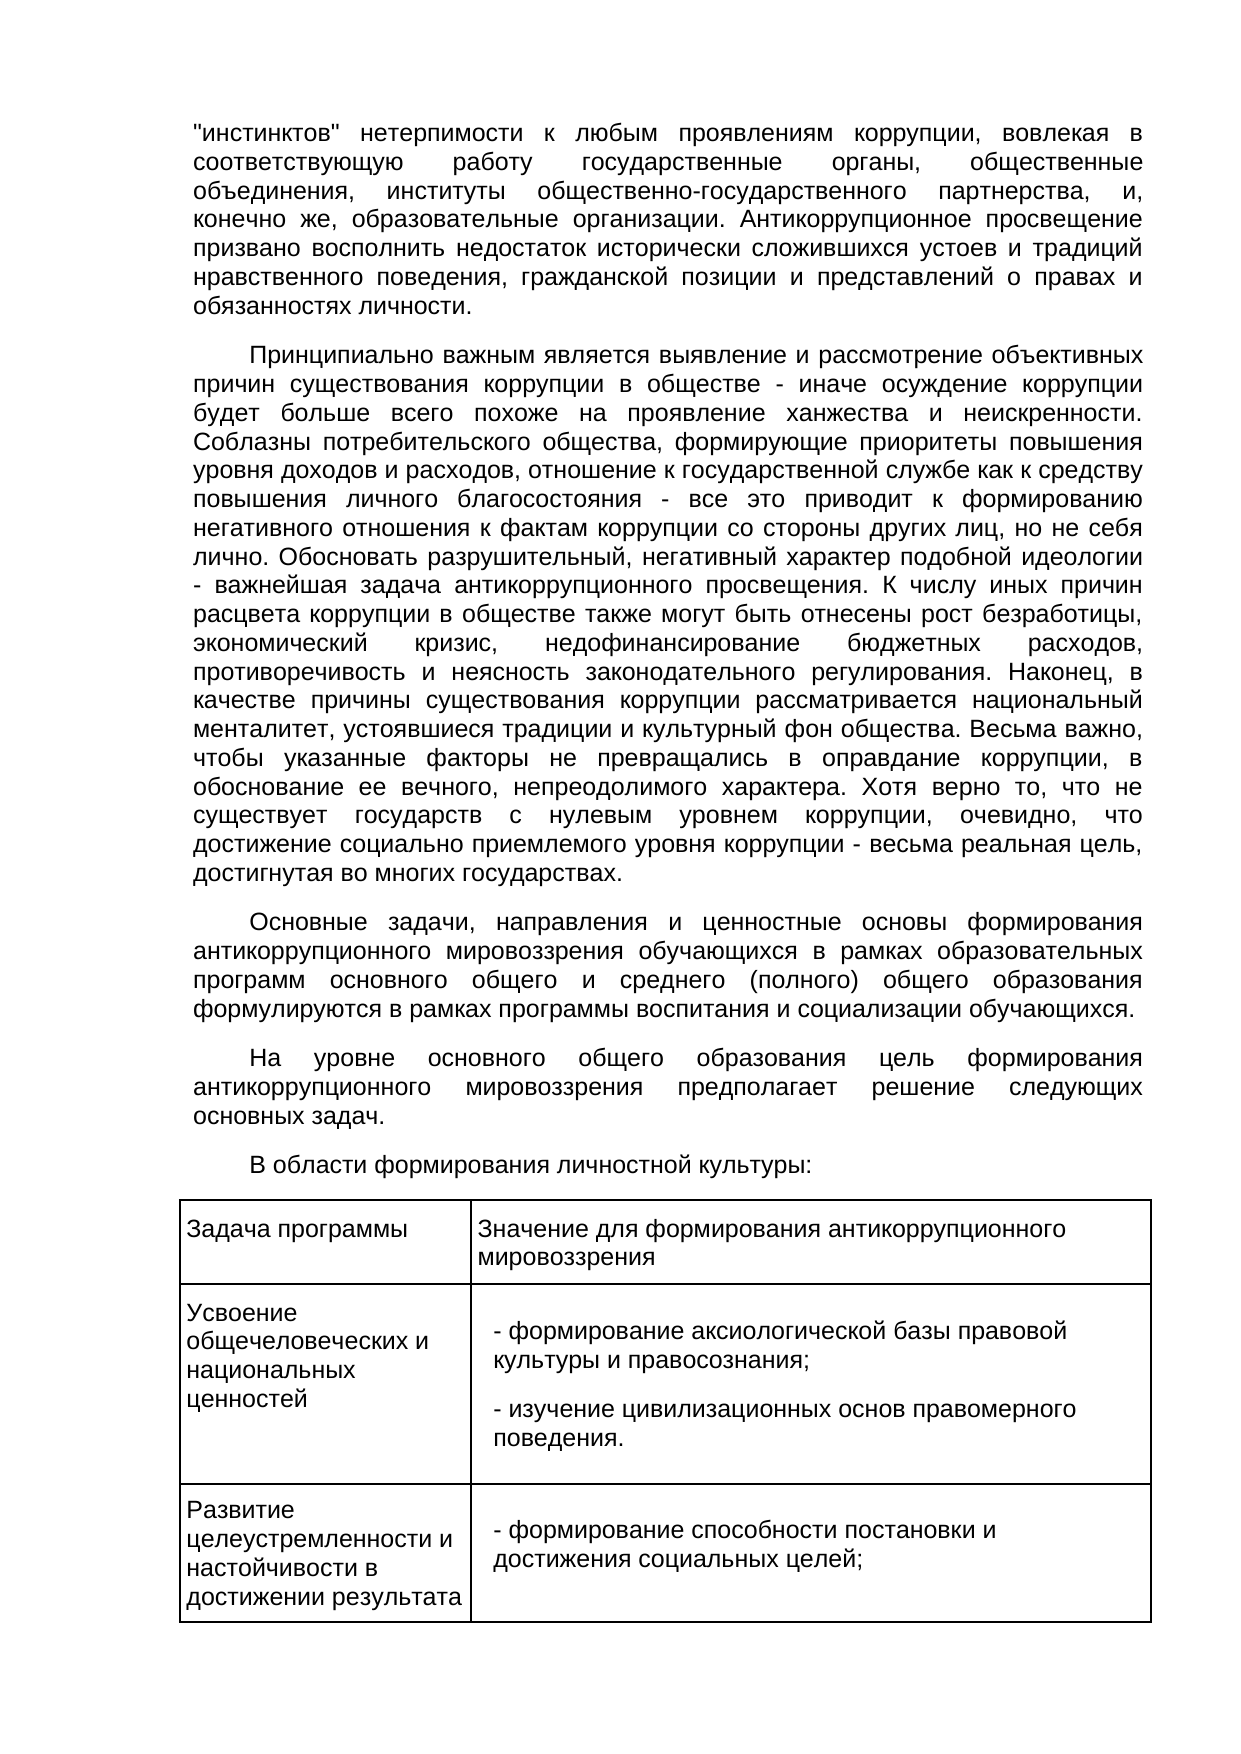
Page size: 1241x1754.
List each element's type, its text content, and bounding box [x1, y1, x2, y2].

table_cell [472, 1485, 1150, 1621]
table_cell - формирование аксиологической базы правовой культуры и правосознания; - изучение цивилизационных основ правомерного поведения. [472, 1285, 1150, 1482]
text Принципиально важным является выявление и рассмотрение объективных причин существования коррупции в обществе - иначе осуждение коррупции будет больше всего похоже на проявление ханжества и неискренности. Соблазны потребительского общества, формирующие приоритеты повышения уровня доходов и расходов, отношение к государственной службе как к средству повышения личного благосостояния - все это приводит к формированию негативного отношения к фактам коррупции со стороны других лиц, но не себя лично. Обосновать разрушительный, негативный характер подобной идеологии - важнейшая задача антикоррупционного просвещения. К числу иных причин расцвета коррупции в обществе также могут быть отнесены рост безработицы, экономический кризис, недофинансирование бюджетных расходов, противоречивость и неясность законодательного регулирования. Наконец, в качестве причины существования коррупции рассматривается национальный менталитет, устоявшиеся традиции и культурный фон общества. Весьма важно, чтобы указанные факторы не превращались в оправдание коррупции, в обоснование ее вечного, непреодолимого характера. Хотя верно то, что не существует государств с нулевым уровнем коррупции, очевидно, что достижение социально приемлемого уровня коррупции - весьма реальная цель, достигнутая во многих государствах. [193, 340, 1144, 886]
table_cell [181, 1485, 470, 1621]
table_cell Усвоение общечеловеческих и национальных ценностей [181, 1285, 470, 1482]
table_header Значение для формирования антикоррупционного мировоззрения [472, 1201, 1150, 1283]
text На уровне основного общего образования цель формирования антикоррупционного мировоззрения предполагает решение следующих основных задач. [193, 1043, 1144, 1129]
text В области формирования личностной культуры: [193, 1150, 1144, 1179]
text Основные задачи, направления и ценностные основы формирования антикоррупционного мировоззрения обучающихся в рамках образовательных программ основного общего и среднего (полного) общего образования формулируются в рамках программы воспитания и социализации обучающихся. [193, 907, 1144, 1022]
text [193, 118, 1144, 319]
table_header Задача программы [181, 1201, 470, 1283]
